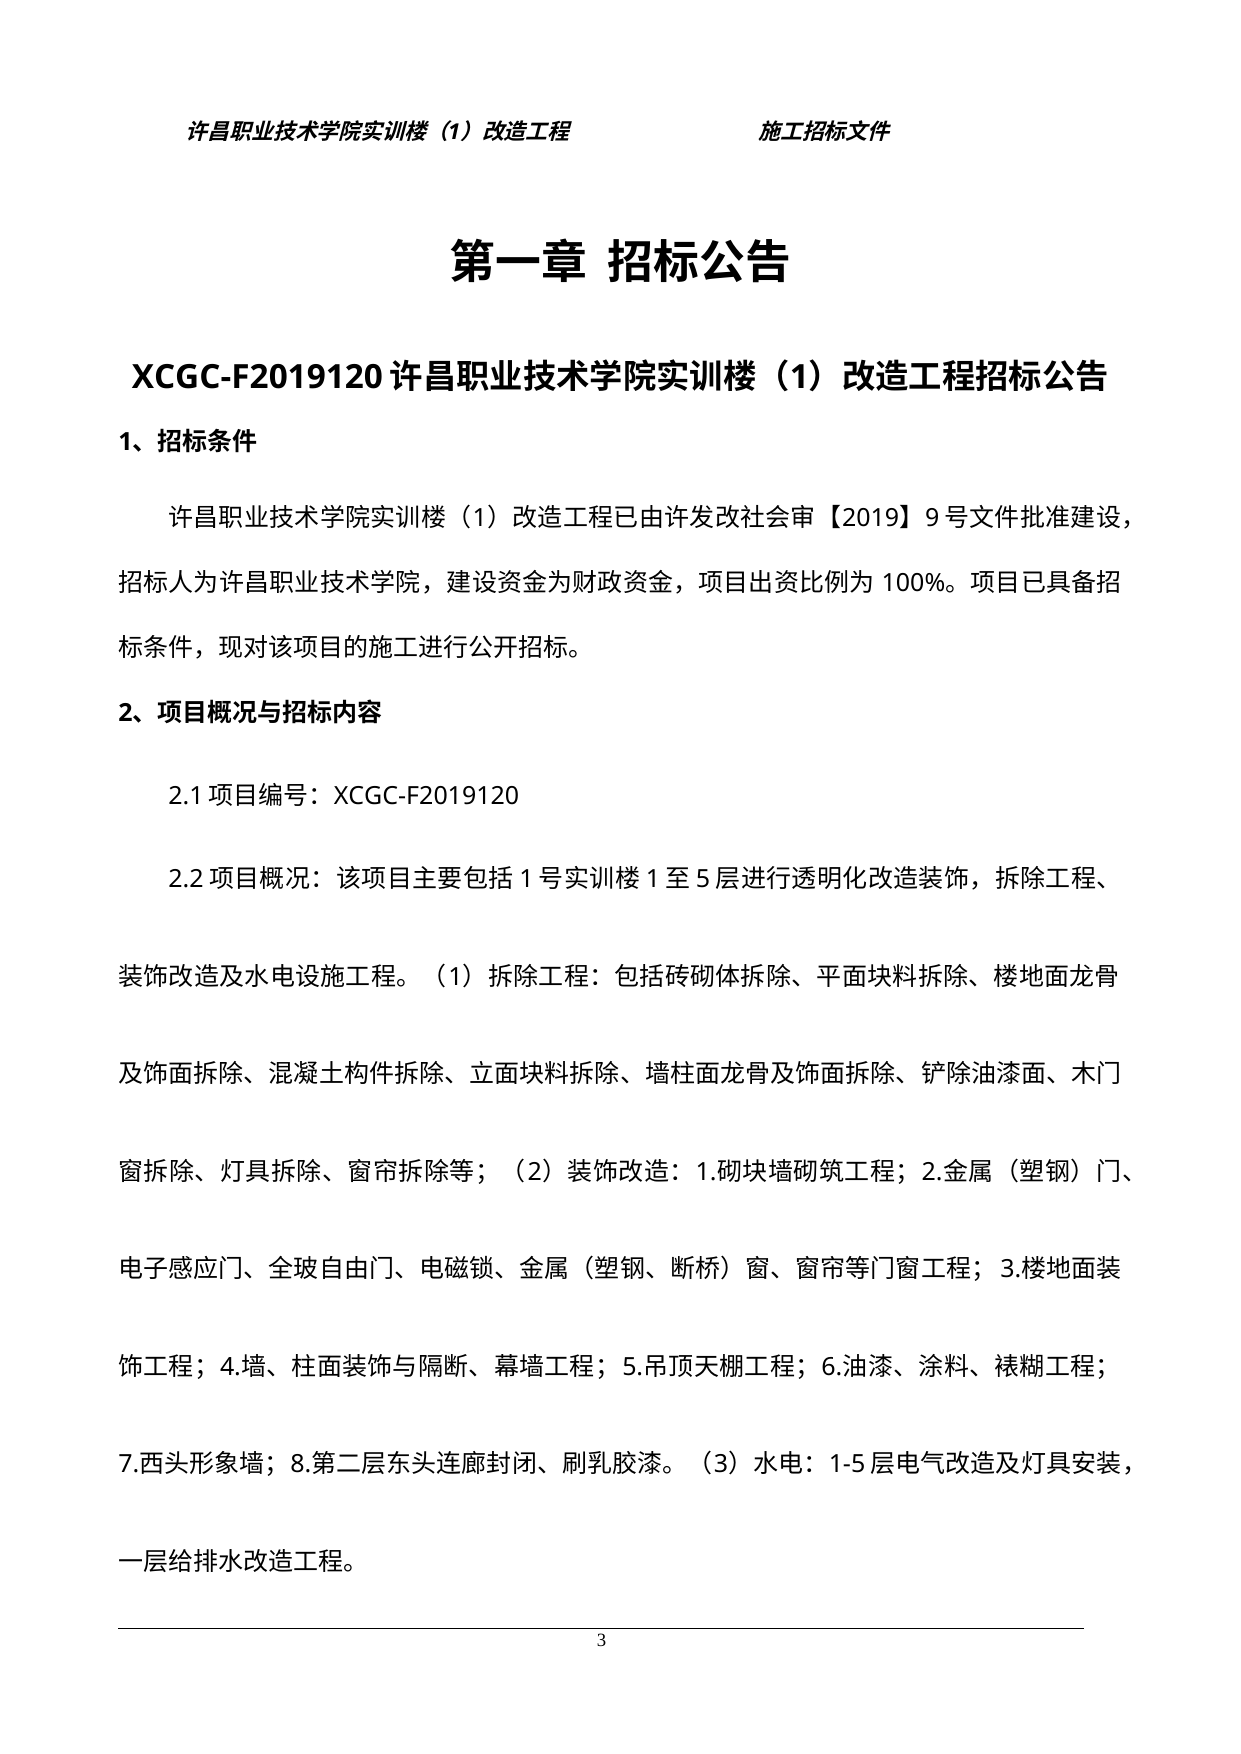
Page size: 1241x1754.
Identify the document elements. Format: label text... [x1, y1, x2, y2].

text 1、招标条件 [118, 407, 1122, 472]
subtitle 第一章 招标公告 [118, 210, 1122, 308]
text XCGC-F2019120许昌职业技术学院实训楼（1）改造工程招标公告 [118, 342, 1122, 407]
text 许昌职业技术学院实训楼（1）改造工程已由许发改社会审【2019】9号文件批准建设，招标人为许昌职业技术学院，建设资金为财政资金，项目出资比例为100%。项目已具备招标条件，现对该项目的施工进行公开招标。 [118, 483, 1122, 678]
text 2.1项目编号：XCGC-F2019120 [118, 761, 1122, 826]
text 2、项目概况与招标内容 [118, 678, 1122, 743]
text 2.2项目概况：该项目主要包括1号实训楼1至5层进行透明化改造装饰，拆除工程、装饰改造及水电设施工程。（1）拆除工程：包括砖砌体拆除、平面块料拆除、楼地面龙骨及饰面拆除、混凝土构件拆除、立面块料拆除、墙柱面龙骨及饰面拆除、铲除油漆面、木门窗拆除、灯具拆除、窗帘拆除等；（2）装饰改造：1.砌块墙砌筑工程；2.金属（塑钢）门、电子感应门、全玻自由门、电磁锁、金属（塑钢、断桥）窗、窗帘等门窗工程；3.楼地面装饰工程；4.墙、柱面装饰与隔断、幕墙工程；5.吊顶天棚工程；6.油漆、涂料、裱糊工程；7.西头形象墙；8.第二层东头连廊封闭、刷乳胶漆。（3）水电：1-5层电气改造及灯具安装，一层给排水改造工程。 [118, 844, 1122, 1592]
